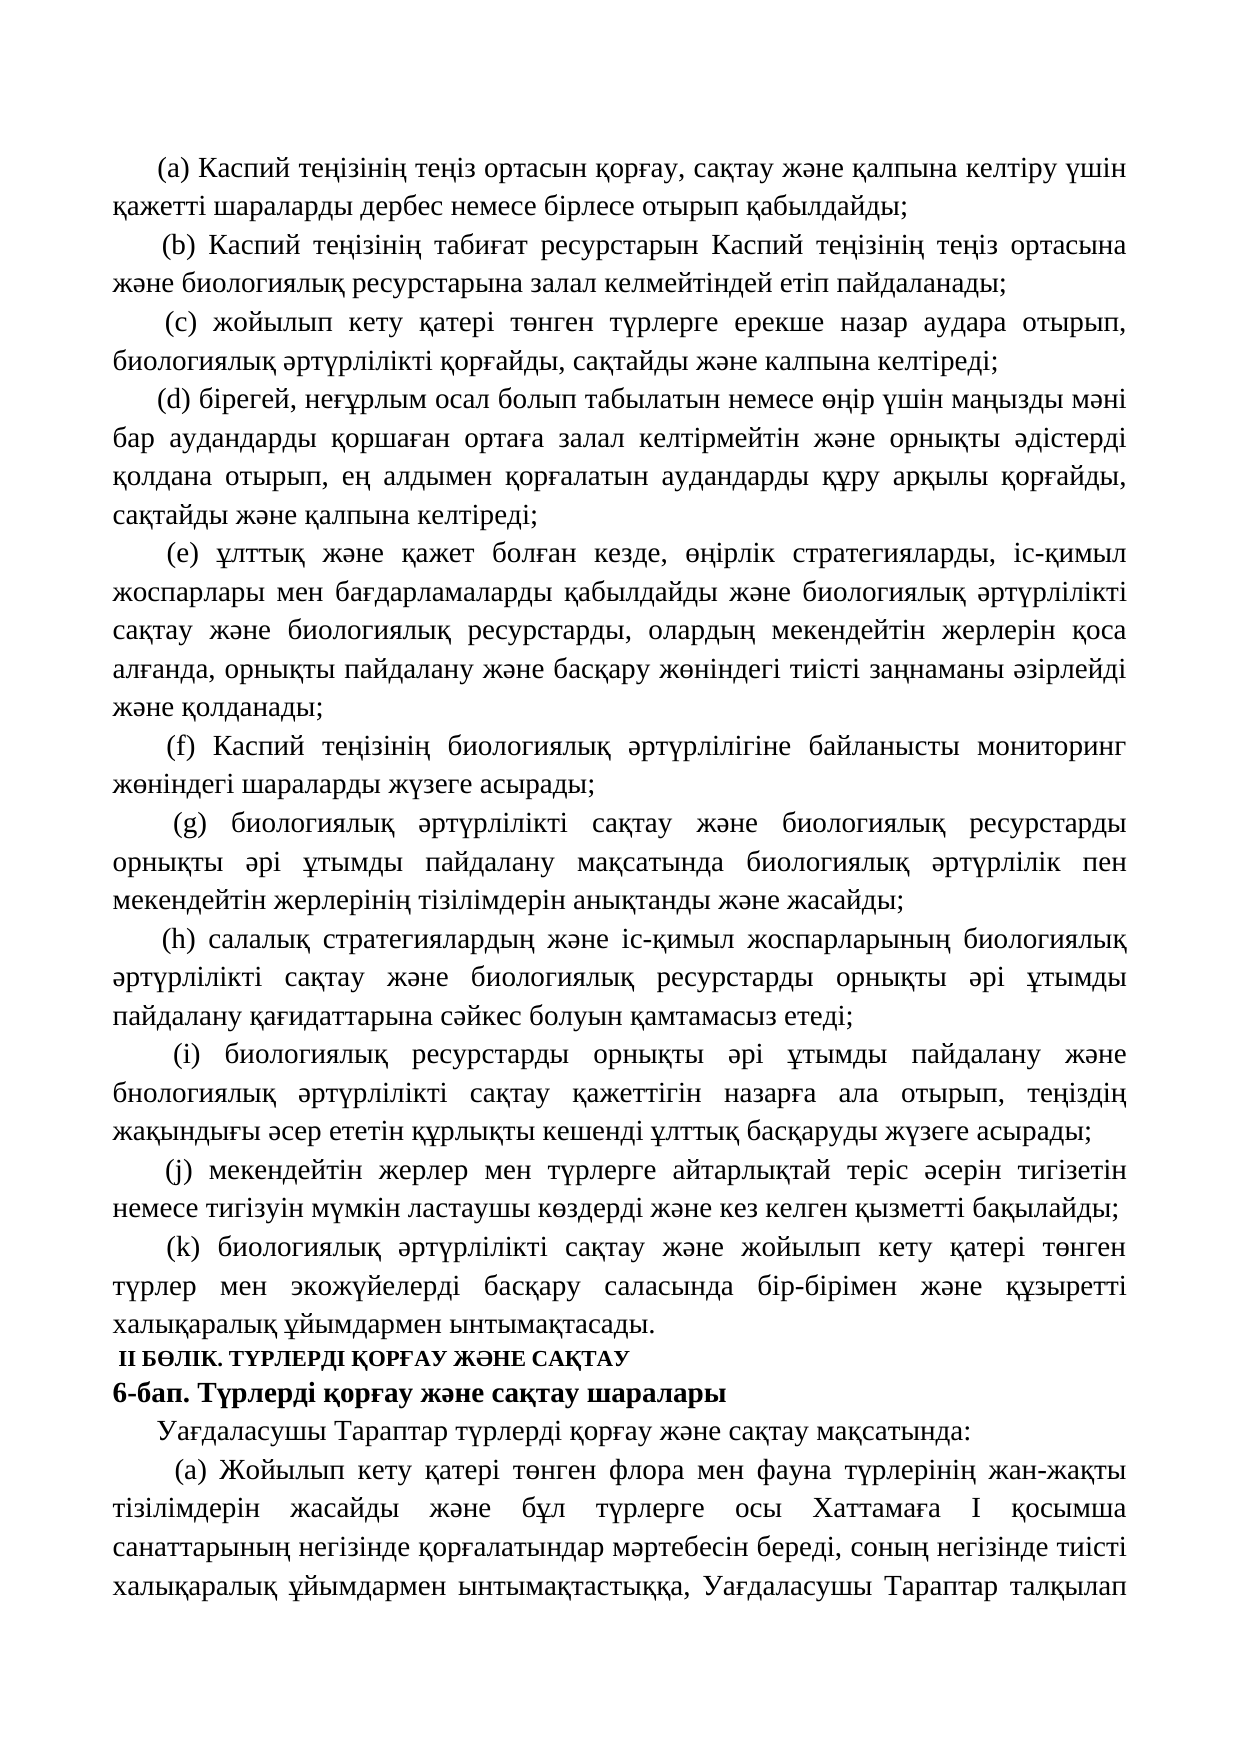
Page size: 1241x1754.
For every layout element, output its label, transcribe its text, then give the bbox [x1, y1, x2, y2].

text (g) биологиялық әртүрлілікті сақтау және биологиялық ресурстарды орнықты әрі ұтымды пайдалану мақсатында биологиялық әртүрлілік пен мекендейтін жерлерінің тізілімдерін анықтанды және жасайды; [112, 805, 1128, 916]
text Уағдаласушы Тараптар түрлерді қорғау және сақтау мақсатында: [112, 1413, 1128, 1447]
text (b) Каспий теңізінің табиғат ресурстарын Каспий теңізінің теңіз ортасына және биологиялық ресурстарына залал келмейтіндей етіп пайдаланады; [112, 227, 1128, 299]
text (d) бірегей, неғұрлым осал болып табылатын немесе өңір үшін маңызды мәні бар аудандарды қоршаған ортаға залал келтірмейтін және орнықты әдістерді қолдана отырып, ең алдымен қорғалатын аудандарды құру арқылы қорғайды, сақтайды және қалпына келтіреді; [112, 381, 1128, 530]
text (c) жойылып кету қатері төнген түрлерге ерекше назар аудара отырып, биологиялық әртүрлілікті қорғайды, сақтайды және калпына келтіреді; [112, 304, 1128, 376]
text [112, 1452, 1128, 1601]
text (һ) салалық стратегиялардың және іс-қимыл жоспарларының биологиялық әртүрлілікті сақтау және биологиялық ресурстарды орнықты әрі ұтымды пайдалану қағидаттарына сәйкес болуын қамтамасыз етеді; [112, 921, 1128, 1031]
text 6-бап. Түрлерді қорғау және сақтау шаралары [112, 1375, 1128, 1408]
text (і) биологиялық ресурстарды орнықты әрі ұтымды пайдалану және бнологиялық әртүрлілікті сақтау қажеттігін назарға ала отырып, теңіздің жақындығы әсер ететін құрлықты кешенді ұлттық басқаруды жүзеге асырады; [112, 1036, 1128, 1147]
text (f) Каспий теңізінің биологиялық әртүрлілігіне байланысты мониторинг жөніндегі шараларды жүзеге асырады; [112, 728, 1128, 800]
text (е) ұлттық және қажет болған кезде, өңірлік стратегияларды, іс-қимыл жоспарлары мен бағдарламаларды қабылдайды және биологиялық әртүрлілікті сақтау және биологиялық ресурстарды, олардың мекендейтін жерлерін қоса алғанда, орнықты пайдалану және басқару жөніндегі тиісті заңнаманы әзірлейді және қолданады; [112, 535, 1128, 723]
text II БӨЛІК. ТҮРЛЕРДІ ҚОРҒАУ ЖӘНЕ САҚТАУ [112, 1345, 1128, 1371]
text (a) Каспий теңізінің теңіз ортасын қорғау, сақтау және қалпына келтіру үшін қажетті шараларды дербес немесе бірлесе отырып қабылдайды; [112, 150, 1128, 222]
text (j) мекендейтін жерлер мен түрлерге айтарлықтай теріс әсерін тигізетін немесе тигізуін мүмкін ластаушы көздерді және кез келген қызметті бақылайды; [112, 1152, 1128, 1224]
text (k) биологиялық әртүрлілікті сақтау және жойылып кету қатері төнген түрлер мен экожүйелерді басқару саласында бір-бірімен және құзыретті халықаралық ұйымдармен ынтымақтасады. [112, 1229, 1128, 1340]
